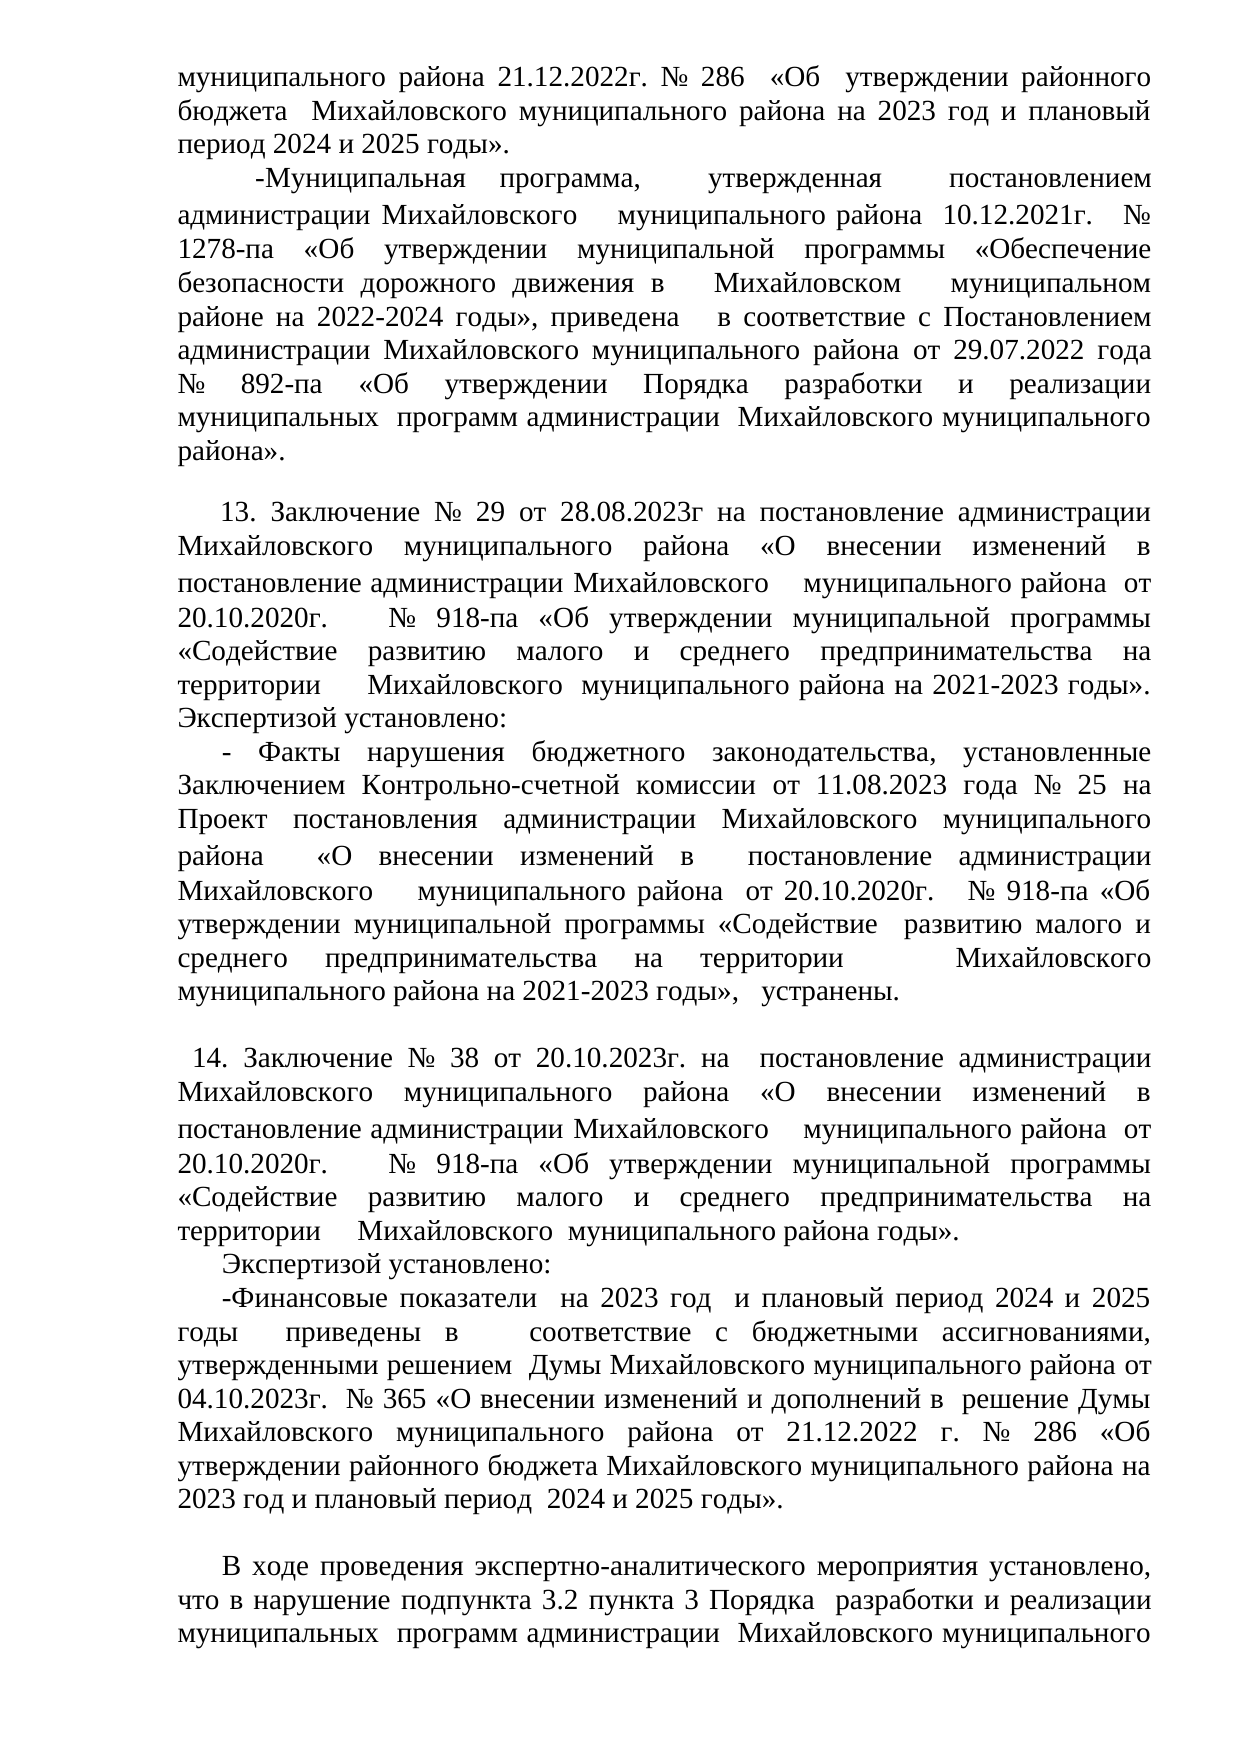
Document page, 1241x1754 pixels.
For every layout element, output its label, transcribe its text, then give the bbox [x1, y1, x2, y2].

text 14. Заключение № 38 от 20.10.2023г. на постановление администрации Михайловского муниципального района «О внесении изменений в постановление администрации Михайловского муниципального района от 20.10.2020г. № 918-па «Об утверждении муниципальной программы «Содействие развитию малого и среднего предпринимательства на территории Михайловского муниципального района годы». [177, 1041, 1152, 1247]
text -Муниципальная программа, утвержденная постановлением администрации Михайловского муниципального района 10.12.2021г. № 1278-па «Об утверждении муниципальной программы «Обеспечение безопасности дорожного движения в Михайловском муниципальном районе на 2022-2024 годы», приведена в соответствие с Постановлением администрации Михайловского муниципального района от 29.07.2022 года № 892-па «Об утверждении Порядка разработки и реализации муниципальных программ администрации Михайловского муниципального района». [177, 160, 1152, 466]
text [177, 1548, 1152, 1649]
text Экспертизой установлено: [177, 1247, 1152, 1280]
text -Финансовые показатели на 2023 год и плановый период 2024 и 2025 годы приведены в соответствие с бюджетными ассигнованиями, утвержденными решением Думы Михайловского муниципального района от 04.10.2023г. № 365 «О внесении изменений и дополнений в решение Думы Михайловского муниципального района от 21.12.2022 г. № 286 «Об утверждении районного бюджета Михайловского муниципального района на 2023 год и плановый период 2024 и 2025 годы». [177, 1280, 1152, 1515]
text - Факты нарушения бюджетного законодательства, установленные Заключением Контрольно-счетной комиссии от 11.08.2023 года № 25 на Проект постановления администрации Михайловского муниципального района «О внесении изменений в постановление администрации Михайловского муниципального района от 20.10.2020г. № 918-па «Об утверждении муниципальной программы «Содействие развитию малого и среднего предпринимательства на территории Михайловского муниципального района на 2021-2023 годы», устранены. [177, 734, 1152, 1007]
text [177, 59, 1152, 160]
text 13. Заключение № 29 от 28.08.2023г на постановление администрации Михайловского муниципального района «О внесении изменений в постановление администрации Михайловского муниципального района от 20.10.2020г. № 918-па «Об утверждении муниципальной программы «Содействие развитию малого и среднего предпринимательства на территории Михайловского муниципального района на 2021-2023 годы». Экспертизой установлено: [177, 494, 1152, 734]
